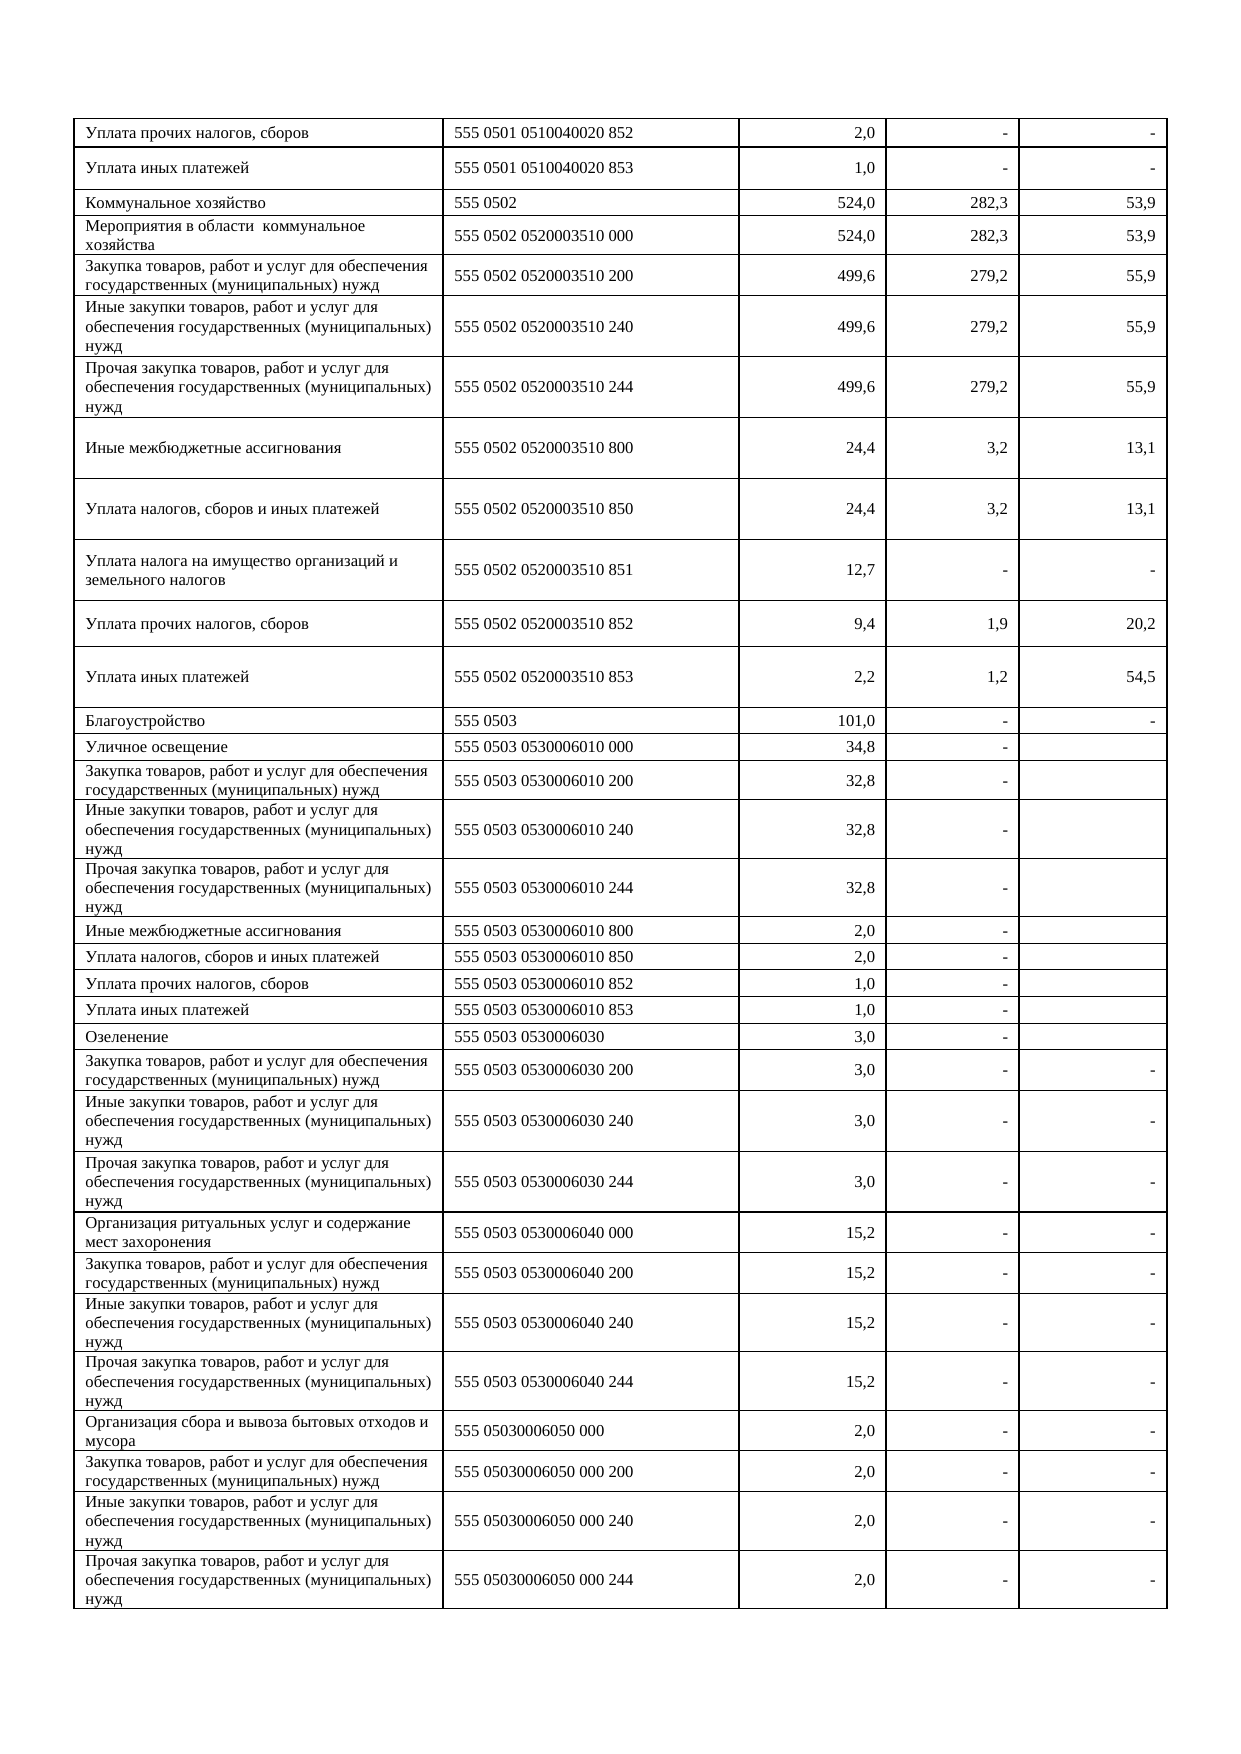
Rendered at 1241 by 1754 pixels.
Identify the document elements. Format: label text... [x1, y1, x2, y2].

table_cell Прочая закупка товаров, работ и услуг для обеспечения государственных (муниципальных) нужд [75, 357, 442, 417]
table_cell Организация ритуальных услуг и содержание мест захоронения [75, 1213, 442, 1252]
table_cell 555 0502 [444, 190, 738, 215]
table_cell 2,0 [740, 1451, 885, 1491]
table_cell 555 0503 0530006030 200 [444, 1050, 738, 1089]
table_cell - [887, 1091, 1018, 1151]
table_cell [1020, 1024, 1166, 1049]
table_cell - [887, 1050, 1018, 1089]
table_cell Прочая закупка товаров, работ и услуг для обеспечения государственных (муниципальных) нужд [75, 1551, 442, 1608]
table_cell - [887, 1451, 1018, 1491]
table_cell - [1020, 1091, 1166, 1151]
table_cell 53,9 [1020, 190, 1166, 215]
table_cell 282,3 [887, 190, 1018, 215]
table_cell 1,0 [740, 970, 885, 996]
table_cell - [1020, 540, 1166, 600]
table_cell 555 0503 0530006010 800 [444, 917, 738, 943]
table_cell - [1020, 1213, 1166, 1252]
table_cell 282,3 [887, 216, 1018, 254]
table_cell 555 0503 0530006010 850 [444, 944, 738, 969]
table_cell Мероприятия в области коммунальное хозяйства [75, 216, 442, 254]
table_cell 555 0503 0530006010 000 [444, 734, 738, 760]
table_cell 2,0 [740, 1411, 885, 1450]
table_cell 55,9 [1020, 255, 1166, 295]
table_cell 2,0 [740, 917, 885, 943]
table_cell 555 0502 0520003510 244 [444, 357, 738, 417]
table_cell Благоустройство [75, 708, 442, 733]
table_cell 555 0501 0510040020 853 [444, 148, 738, 188]
table_cell 3,0 [740, 1050, 885, 1089]
table_cell - [887, 1492, 1018, 1549]
table_cell 24,4 [740, 418, 885, 478]
table_cell 555 0503 0530006010 200 [444, 761, 738, 799]
table_cell [1020, 761, 1166, 799]
table_cell Прочая закупка товаров, работ и услуг для обеспечения государственных (муниципальных) нужд [75, 859, 442, 916]
table_cell Иные закупки товаров, работ и услуг для обеспечения государственных (муниципальных) нужд [75, 800, 442, 858]
table_cell 555 0503 0530006040 000 [444, 1213, 738, 1252]
table_cell - [887, 1213, 1018, 1252]
table_cell 555 0503 0530006010 240 [444, 800, 738, 858]
table_cell 555 0503 0530006010 852 [444, 970, 738, 996]
table_cell Иные закупки товаров, работ и услуг для обеспечения государственных (муниципальных) нужд [75, 1091, 442, 1151]
table_cell 54,5 [1020, 647, 1166, 707]
table_cell 9,4 [740, 601, 885, 646]
table_cell 555 05030006050 000 244 [444, 1551, 738, 1608]
table_cell 32,8 [740, 800, 885, 858]
table_cell 499,6 [740, 255, 885, 295]
table_cell Закупка товаров, работ и услуг для обеспечения государственных (муниципальных) нужд [75, 1050, 442, 1089]
table_cell Закупка товаров, работ и услуг для обеспечения государственных (муниципальных) нужд [75, 1253, 442, 1293]
table_cell Закупка товаров, работ и услуг для обеспечения государственных (муниципальных) нужд [75, 761, 442, 799]
table_cell 555 0503 0530006010 853 [444, 997, 738, 1022]
table_cell Уплата налогов, сборов и иных платежей [75, 479, 442, 539]
table_cell 1,0 [740, 148, 885, 188]
table_cell - [1020, 708, 1166, 733]
table_cell - [1020, 1492, 1166, 1549]
table_cell 3,0 [740, 1091, 885, 1151]
table_cell 555 0503 0530006030 240 [444, 1091, 738, 1151]
table_cell - [887, 1024, 1018, 1049]
table_cell - [1020, 1411, 1166, 1450]
table_cell - [1020, 119, 1166, 146]
table_cell - [887, 944, 1018, 969]
table_cell - [887, 970, 1018, 996]
table_cell 2,0 [740, 944, 885, 969]
table_cell - [887, 1551, 1018, 1608]
table_cell - [887, 859, 1018, 916]
table_cell - [887, 800, 1018, 858]
table_cell 3,0 [740, 1024, 885, 1049]
table_cell 34,8 [740, 734, 885, 760]
table_cell 555 0503 0530006030 244 [444, 1152, 738, 1211]
table_cell - [887, 1253, 1018, 1293]
table_cell Коммунальное хозяйство [75, 190, 442, 215]
table_cell - [1020, 1451, 1166, 1491]
table_cell Иные закупки товаров, работ и услуг для обеспечения государственных (муниципальных) нужд [75, 1492, 442, 1549]
table_cell - [887, 1152, 1018, 1211]
table_cell - [887, 1411, 1018, 1450]
table_cell 524,0 [740, 216, 885, 254]
table_cell - [887, 148, 1018, 188]
table_cell - [887, 761, 1018, 799]
table_cell 555 0503 0530006040 244 [444, 1352, 738, 1410]
table_cell [1020, 997, 1166, 1022]
table_cell Уплата иных платежей [75, 647, 442, 707]
table_cell 13,1 [1020, 418, 1166, 478]
table_cell 32,8 [740, 761, 885, 799]
table_cell 555 0502 0520003510 853 [444, 647, 738, 707]
table_cell - [1020, 1050, 1166, 1089]
table_cell - [887, 540, 1018, 600]
table_cell Уплата налога на имущество организаций и земельного налогов [75, 540, 442, 600]
table_cell 12,7 [740, 540, 885, 600]
table_cell 499,6 [740, 296, 885, 356]
table_cell [1020, 917, 1166, 943]
table_cell 15,2 [740, 1352, 885, 1410]
table_cell 555 05030006050 000 [444, 1411, 738, 1450]
table_cell Озеленение [75, 1024, 442, 1049]
table_cell 3,2 [887, 418, 1018, 478]
table_cell - [1020, 1352, 1166, 1410]
table_cell 20,2 [1020, 601, 1166, 646]
table_cell Уличное освещение [75, 734, 442, 760]
table_cell 13,1 [1020, 479, 1166, 539]
table_cell - [887, 119, 1018, 146]
table_cell 1,0 [740, 997, 885, 1022]
table_cell 2,2 [740, 647, 885, 707]
table_cell Уплата иных платежей [75, 148, 442, 188]
table_cell - [1020, 1253, 1166, 1293]
table_cell - [887, 734, 1018, 760]
table_cell - [887, 1352, 1018, 1410]
table_cell 279,2 [887, 357, 1018, 417]
table_cell 555 0503 0530006030 [444, 1024, 738, 1049]
table_cell Иные межбюджетные ассигнования [75, 418, 442, 478]
table_cell 555 0502 0520003510 850 [444, 479, 738, 539]
table_cell Иные межбюджетные ассигнования [75, 917, 442, 943]
table_cell Организация сбора и вывоза бытовых отходов и мусора [75, 1411, 442, 1450]
table_cell Иные закупки товаров, работ и услуг для обеспечения государственных (муниципальных) нужд [75, 296, 442, 356]
table_cell 53,9 [1020, 216, 1166, 254]
table_cell 15,2 [740, 1294, 885, 1351]
table_cell - [1020, 1551, 1166, 1608]
table_cell 555 0503 0530006040 200 [444, 1253, 738, 1293]
table_cell 555 0502 0520003510 000 [444, 216, 738, 254]
table_cell Закупка товаров, работ и услуг для обеспечения государственных (муниципальных) нужд [75, 255, 442, 295]
table_cell 101,0 [740, 708, 885, 733]
table_cell 555 0502 0520003510 851 [444, 540, 738, 600]
table_cell 555 05030006050 000 240 [444, 1492, 738, 1549]
table_cell [1020, 970, 1166, 996]
table_cell 2,0 [740, 1551, 885, 1608]
table_cell 555 0502 0520003510 200 [444, 255, 738, 295]
table_cell 499,6 [740, 357, 885, 417]
table_cell 555 0503 0530006010 244 [444, 859, 738, 916]
table_cell Иные закупки товаров, работ и услуг для обеспечения государственных (муниципальных) нужд [75, 1294, 442, 1351]
table_cell 3,0 [740, 1152, 885, 1211]
table_cell 279,2 [887, 296, 1018, 356]
table_cell 55,9 [1020, 296, 1166, 356]
table_cell [1020, 944, 1166, 969]
table_cell Уплата иных платежей [75, 997, 442, 1022]
table_cell [1020, 859, 1166, 916]
table_cell - [887, 997, 1018, 1022]
table_cell Уплата прочих налогов, сборов [75, 119, 442, 146]
table_cell 24,4 [740, 479, 885, 539]
table_cell 2,0 [740, 119, 885, 146]
table_cell Уплата прочих налогов, сборов [75, 970, 442, 996]
table_cell 555 0502 0520003510 852 [444, 601, 738, 646]
table_cell 555 0502 0520003510 240 [444, 296, 738, 356]
table_cell - [887, 1294, 1018, 1351]
table_cell 32,8 [740, 859, 885, 916]
table_cell 555 0501 0510040020 852 [444, 119, 738, 146]
table_cell [1020, 800, 1166, 858]
table_cell Прочая закупка товаров, работ и услуг для обеспечения государственных (муниципальных) нужд [75, 1352, 442, 1410]
table_cell 55,9 [1020, 357, 1166, 417]
table_cell 15,2 [740, 1213, 885, 1252]
table_cell 555 05030006050 000 200 [444, 1451, 738, 1491]
table_cell 555 0503 0530006040 240 [444, 1294, 738, 1351]
table_cell 524,0 [740, 190, 885, 215]
table_cell - [887, 917, 1018, 943]
table_cell - [1020, 148, 1166, 188]
table_cell - [1020, 1294, 1166, 1351]
table_cell Уплата налогов, сборов и иных платежей [75, 944, 442, 969]
table_cell [1020, 734, 1166, 760]
table_cell - [887, 708, 1018, 733]
table_cell 279,2 [887, 255, 1018, 295]
table_cell 555 0503 [444, 708, 738, 733]
table_cell 3,2 [887, 479, 1018, 539]
table_cell Прочая закупка товаров, работ и услуг для обеспечения государственных (муниципальных) нужд [75, 1152, 442, 1211]
table_cell - [1020, 1152, 1166, 1211]
table_cell Закупка товаров, работ и услуг для обеспечения государственных (муниципальных) нужд [75, 1451, 442, 1491]
table_cell 2,0 [740, 1492, 885, 1549]
table_cell 15,2 [740, 1253, 885, 1293]
table_cell 555 0502 0520003510 800 [444, 418, 738, 478]
table_cell 1,2 [887, 647, 1018, 707]
table_cell 1,9 [887, 601, 1018, 646]
table_cell Уплата прочих налогов, сборов [75, 601, 442, 646]
